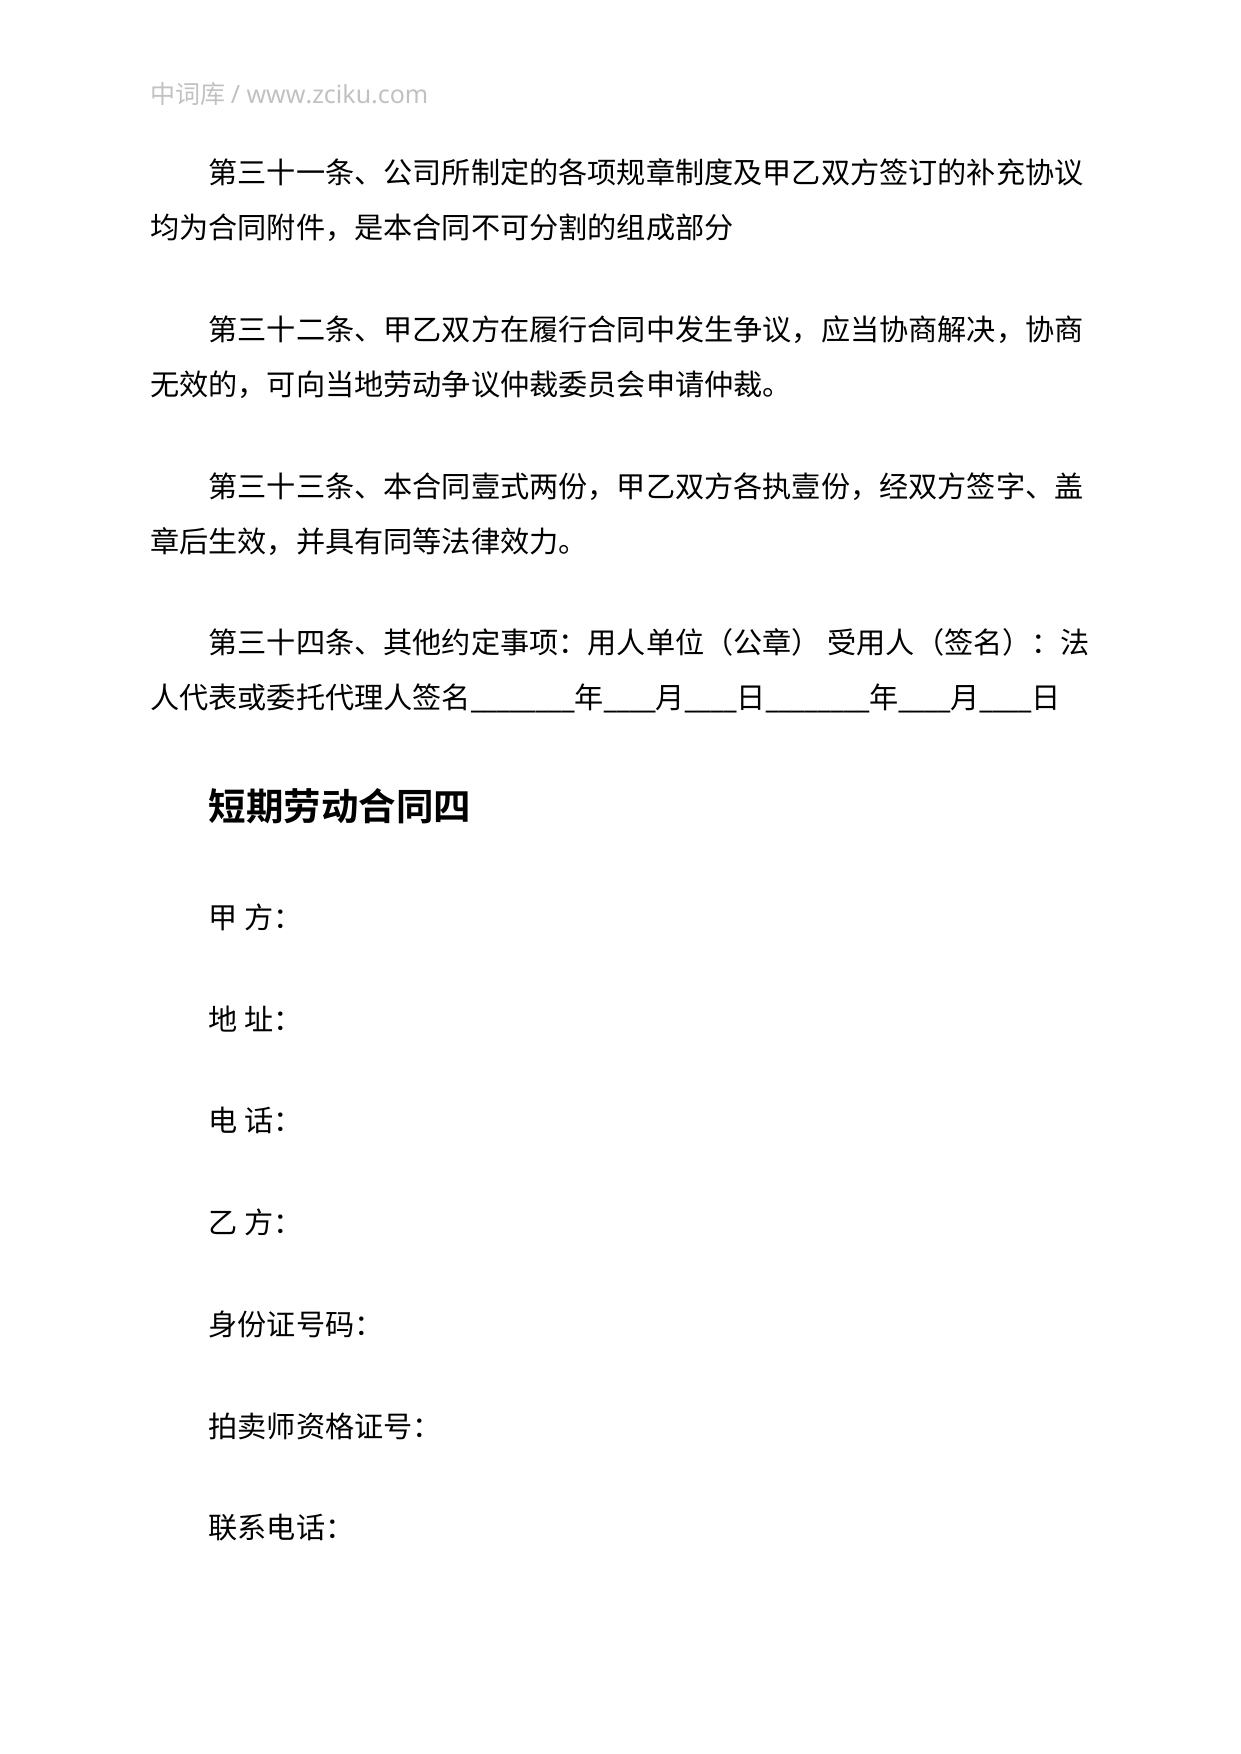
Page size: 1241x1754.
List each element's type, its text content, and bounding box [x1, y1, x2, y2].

text 拍卖师资格证号： [150, 1403, 1090, 1445]
text 联系电话： [150, 1505, 1090, 1547]
text 第三十一条、公司所制定的各项规章制度及甲乙双方签订的补充协议均为合同附件，是本合同不可分割的组成部分 [150, 150, 1090, 247]
text 甲 方： [150, 894, 1090, 937]
text 电 话： [150, 1098, 1090, 1140]
text 地 址： [150, 996, 1090, 1038]
text 身份证号码： [150, 1301, 1090, 1344]
text 第三十四条、其他约定事项：用人单位（公章） 受用人（签名）：法人代表或委托代理人签名________年____月____日________年____月____日 [150, 620, 1090, 717]
text 乙 方： [150, 1199, 1090, 1242]
text 第三十三条、本合同壹式两份，甲乙双方各执壹份，经双方签字、盖章后生效，并具有同等法律效力。 [150, 463, 1090, 561]
text 第三十二条、甲乙双方在履行合同中发生争议，应当协商解决，协商无效的，可向当地劳动争议仲裁委员会申请仲裁。 [150, 307, 1090, 404]
text 短期劳动合同四 [150, 777, 1090, 831]
